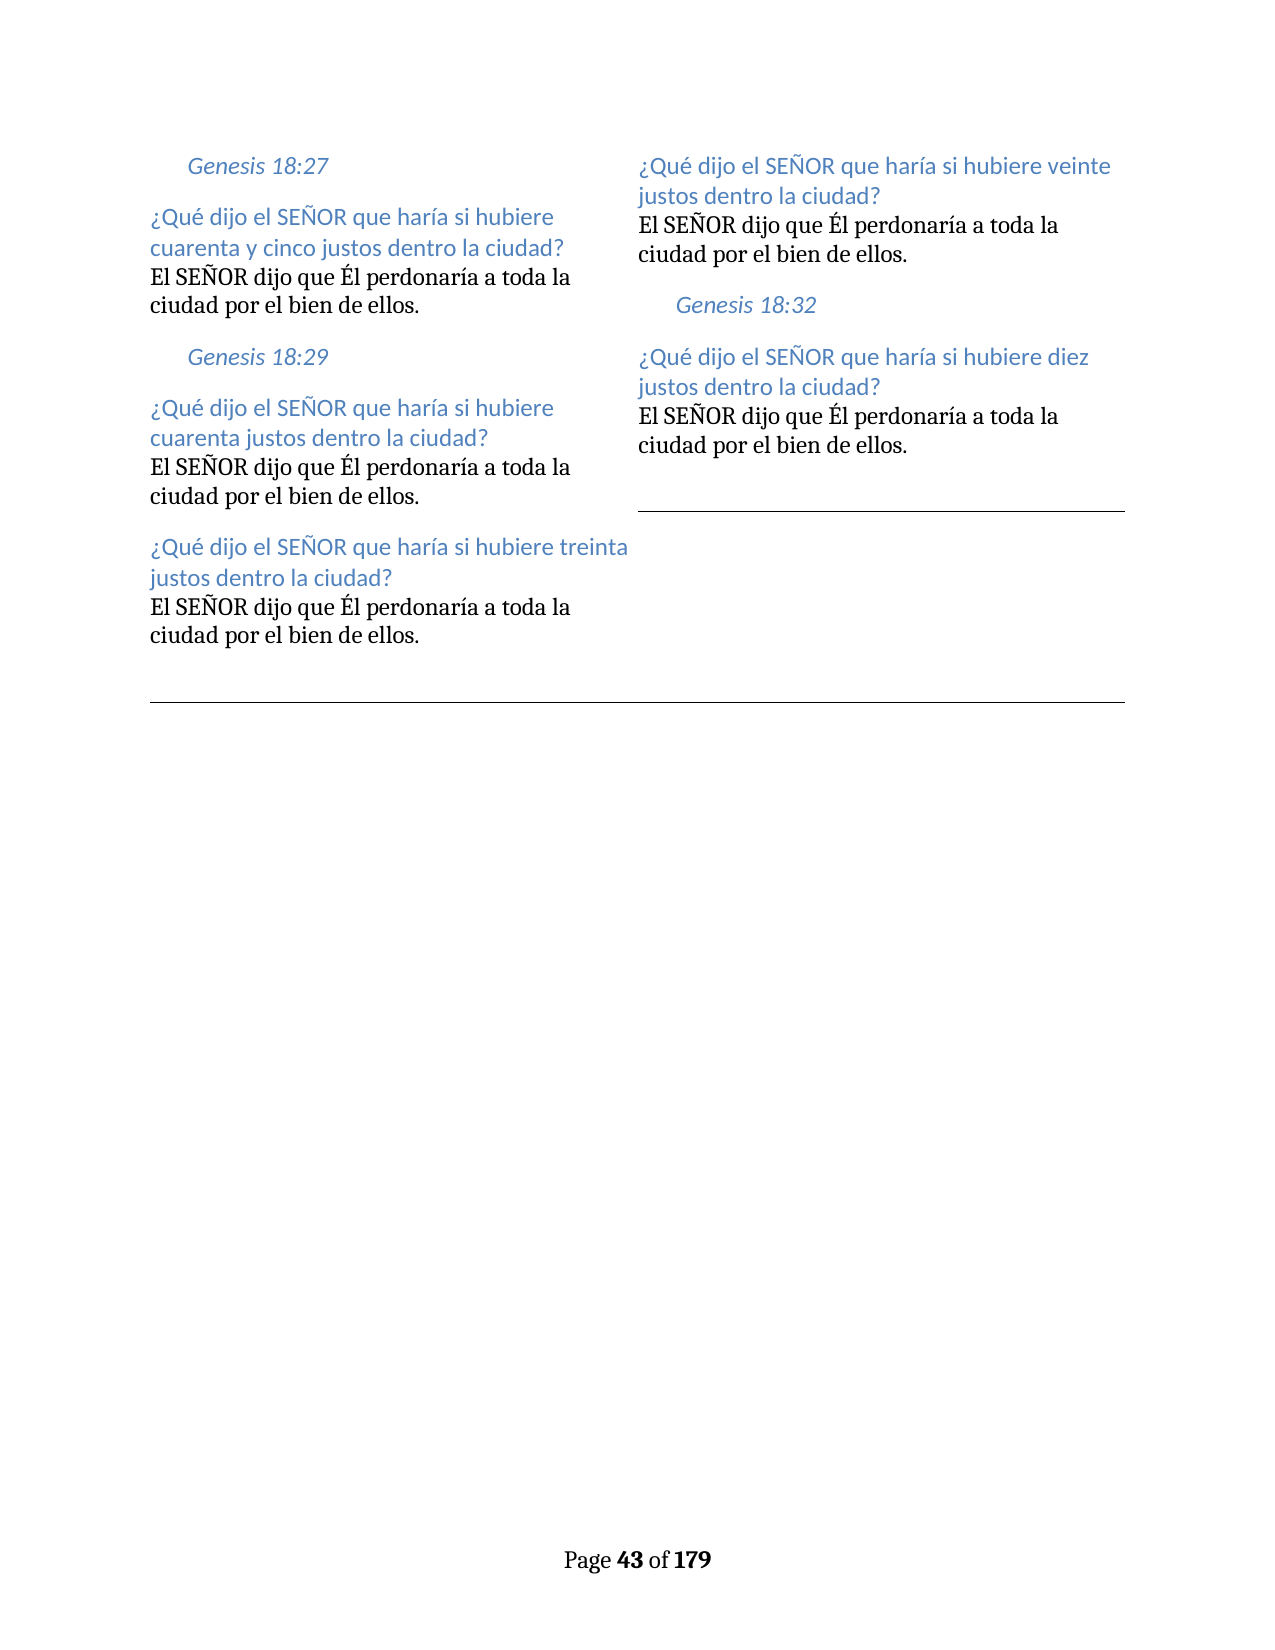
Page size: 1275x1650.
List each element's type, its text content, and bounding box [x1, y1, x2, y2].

subtitle Genesis 18:29 [150, 341, 637, 371]
subtitle ¿Qué dijo el SEÑOR que haría si hubiere treinta justos dentro la ciudad? [150, 531, 637, 592]
text El SEÑOR dijo que Él perdonaría a toda la ciudad por el bien de ellos. [638, 402, 1125, 459]
subtitle Genesis 18:27 [150, 150, 637, 181]
subtitle ¿Qué dijo el SEÑOR que haría si hubiere veinte justos dentro la ciudad? [638, 150, 1125, 211]
text El SEÑOR dijo que Él perdonaría a toda la ciudad por el bien de ellos. [150, 262, 637, 320]
subtitle Genesis 18:32 [638, 289, 1125, 320]
text El SEÑOR dijo que Él perdonaría a toda la ciudad por el bien de ellos. [150, 453, 637, 511]
text El SEÑOR dijo que Él perdonaría a toda la ciudad por el bien de ellos. [638, 211, 1125, 268]
text El SEÑOR dijo que Él perdonaría a toda la ciudad por el bien de ellos. [150, 592, 637, 650]
subtitle ¿Qué dijo el SEÑOR que haría si hubiere cuarenta y cinco justos dentro la ciudad? [150, 201, 637, 262]
subtitle ¿Qué dijo el SEÑOR que haría si hubiere diez justos dentro la ciudad? [638, 341, 1125, 402]
subtitle ¿Qué dijo el SEÑOR que haría si hubiere cuarenta justos dentro la ciudad? [150, 392, 637, 453]
